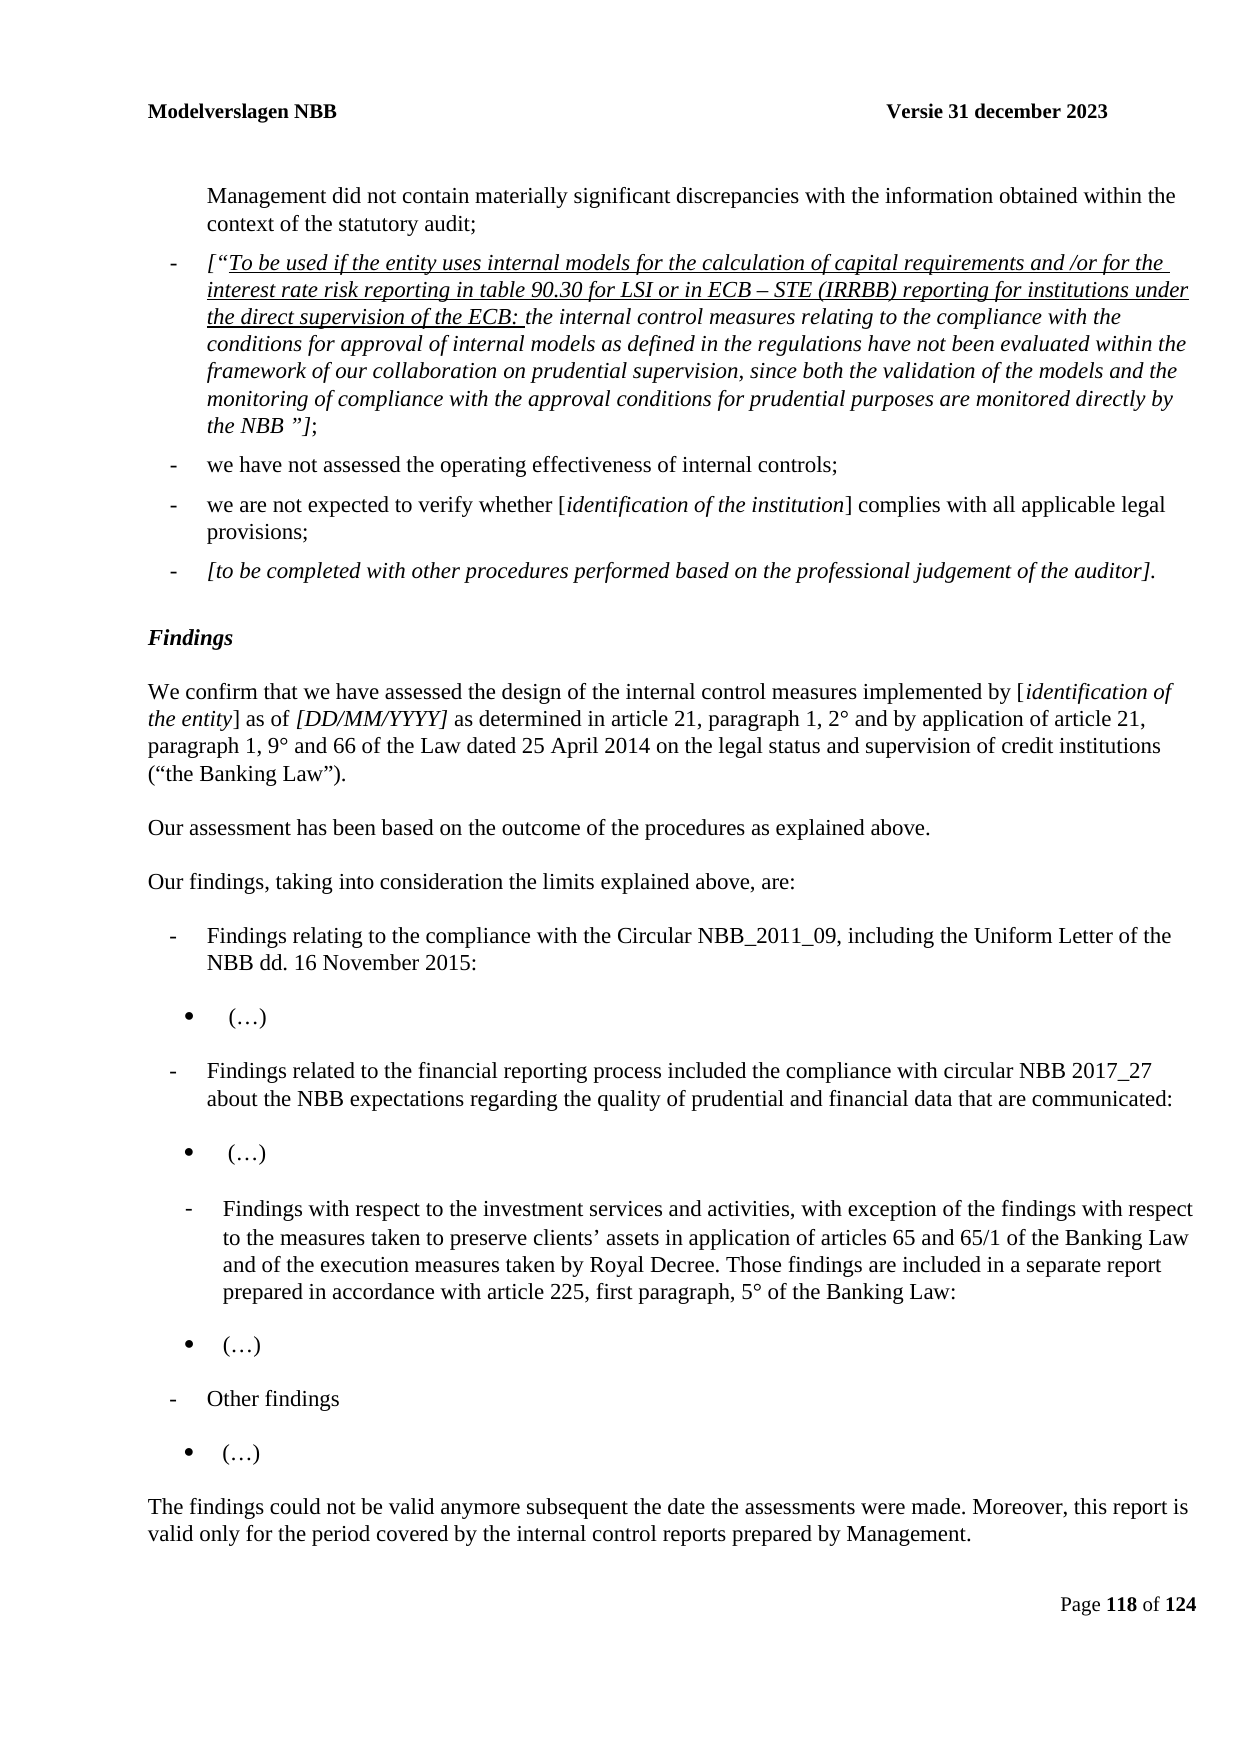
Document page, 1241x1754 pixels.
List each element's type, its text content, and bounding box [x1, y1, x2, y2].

list (…) [185, 1003, 1196, 1030]
text Our assessment has been based on the outcome of the procedures as explained above. [148, 813, 1196, 840]
list Other findings [169, 1384, 1196, 1411]
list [169, 182, 1196, 236]
list (…) [185, 1331, 1196, 1357]
list [“To be used if the entity uses internal models for the calculation of capital requirements and /or for the interest rate risk reporting in table 90.30 for LSI or in ECB – STE (IRRBB) reporting for institutions under the direct supervision of the ECB: the internal control measures relating to the compliance with the conditions for approval of internal models as defined in the regulations have not been evaluated within the framework of our collaboration on prudential supervision, since both the validation of the models and the monitoring of compliance with the approval conditions for prudential purposes are monitored directly by the NBB ”]; [169, 248, 1196, 438]
list [to be completed with other procedures performed based on the professional judgement of the auditor]. [169, 557, 1196, 584]
list we are not expected to verify whether [identification of the institution] complies with all applicable legal provisions; [169, 490, 1196, 544]
list (…) [185, 1438, 1196, 1465]
list we have not assessed the operating effectiveness of internal controls; [169, 451, 1196, 478]
text Our findings, taking into consideration the limits explained above, are: [148, 867, 1196, 894]
text The findings could not be valid anymore subsequent the date the assessments were made. Moreover, this report is valid only for the period covered by the internal control reports prepared by Management. [148, 1492, 1196, 1546]
text We confirm that we have assessed the design of the internal control measures implemented by [identification of the entity] as of [DD/MM/YYYY] as determined in article 21, paragraph 1, 2° and by application of article 21, paragraph 1, 9° and 66 of the Law dated 25 April 2014 on the legal status and supervision of credit institutions (“the Banking Law”). [148, 678, 1196, 786]
text Findings [148, 623, 1196, 651]
list Findings related to the financial reporting process included the compliance with circular NBB 2017_27 about the NBB expectations regarding the quality of prudential and financial data that are communicated: [169, 1057, 1196, 1111]
list (…) [185, 1138, 1196, 1165]
list Findings relating to the compliance with the Circular NBB_2011_09, including the Uniform Letter of the NBB dd. 16 November 2015: [169, 921, 1196, 976]
list Findings with respect to the investment services and activities, with exception of the findings with respect to the measures taken to preserve clients’ assets in application of articles 65 and 65/1 of the Banking Law and of the execution measures taken by Royal Decree. Those findings are included in a separate report prepared in accordance with article 225, first paragraph, 5° of the Banking Law: [185, 1192, 1196, 1305]
